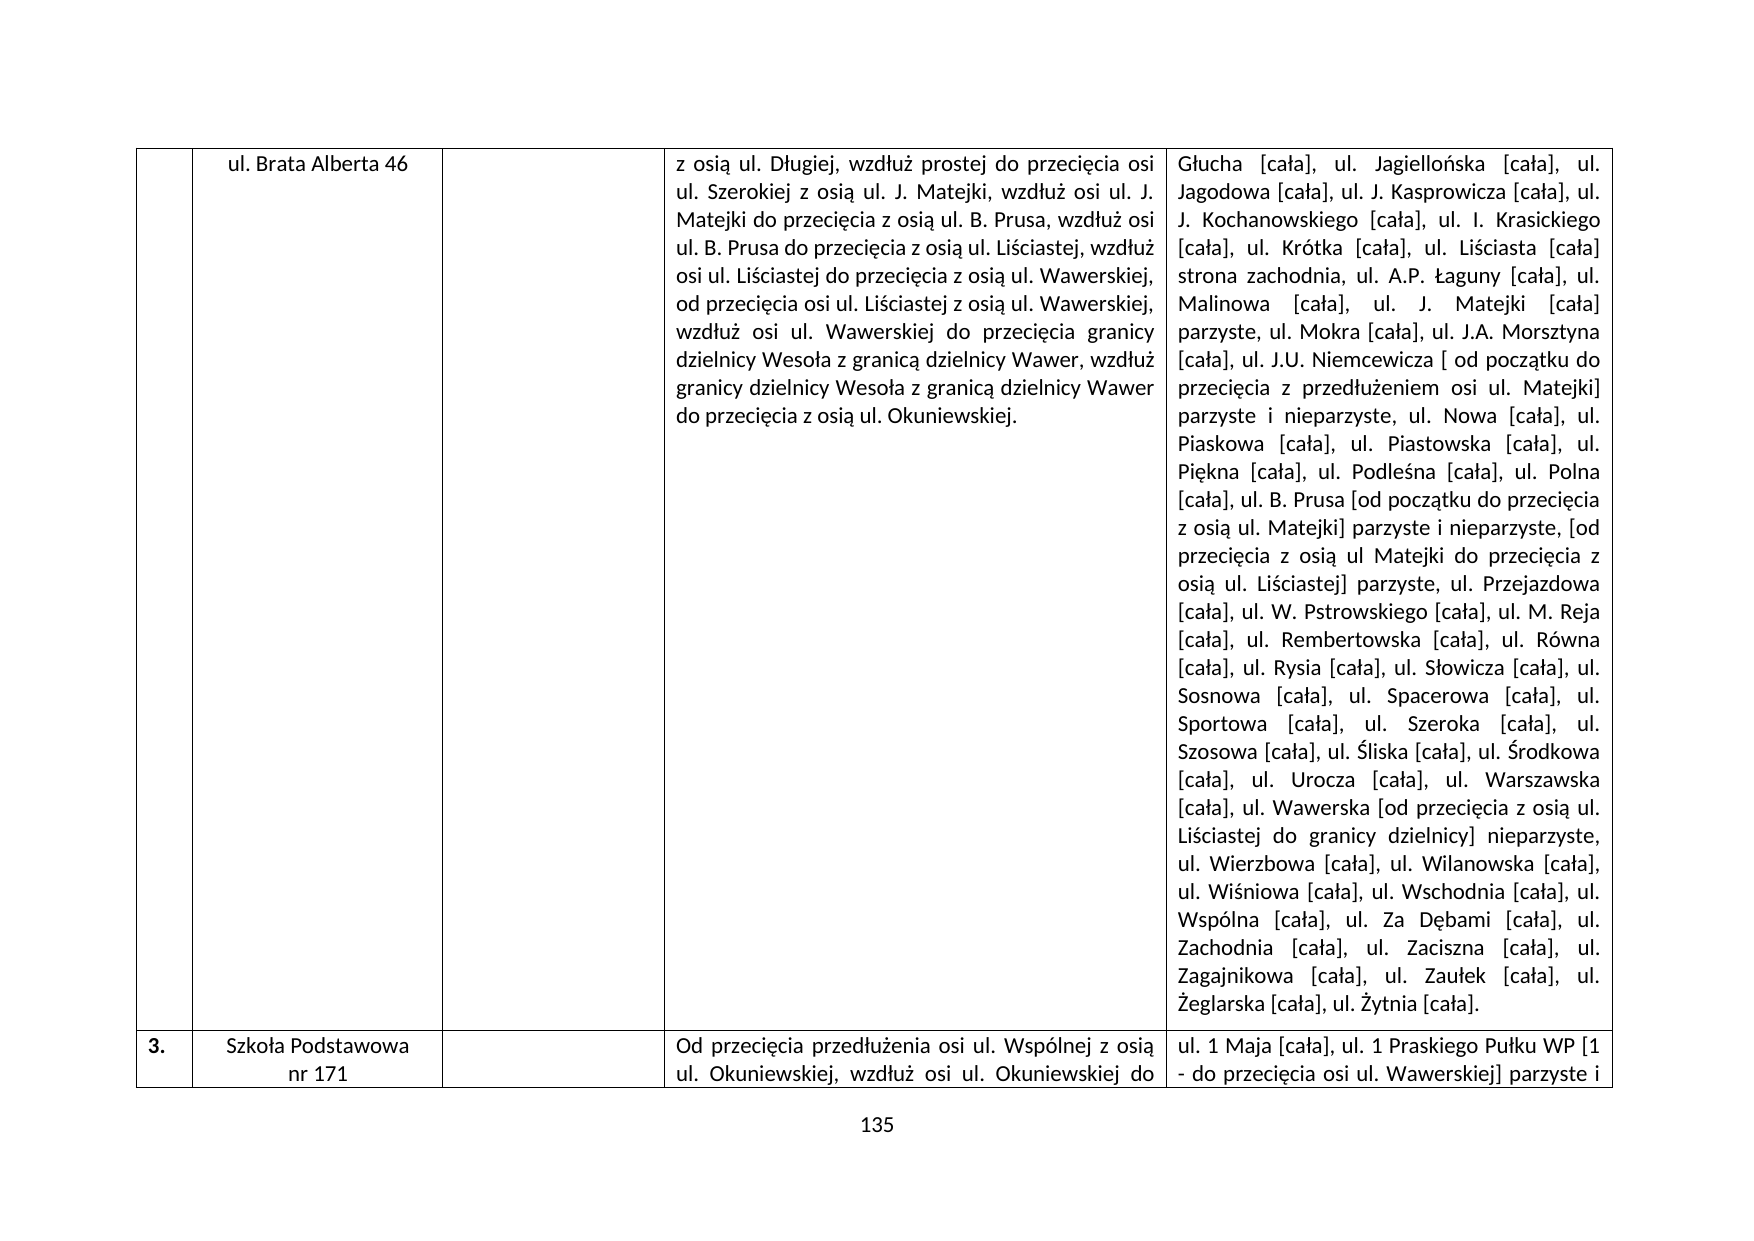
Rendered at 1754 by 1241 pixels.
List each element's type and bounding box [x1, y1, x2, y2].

table_cell [1167, 149, 1612, 1030]
table_cell [137, 1031, 192, 1087]
table_cell [665, 149, 1166, 1030]
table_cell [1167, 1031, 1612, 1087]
table_cell [443, 1031, 664, 1087]
table_cell [193, 149, 442, 1030]
table_cell [137, 149, 192, 1030]
table_cell [193, 1031, 442, 1087]
table_cell [443, 149, 664, 1030]
table_cell [665, 1031, 1166, 1087]
